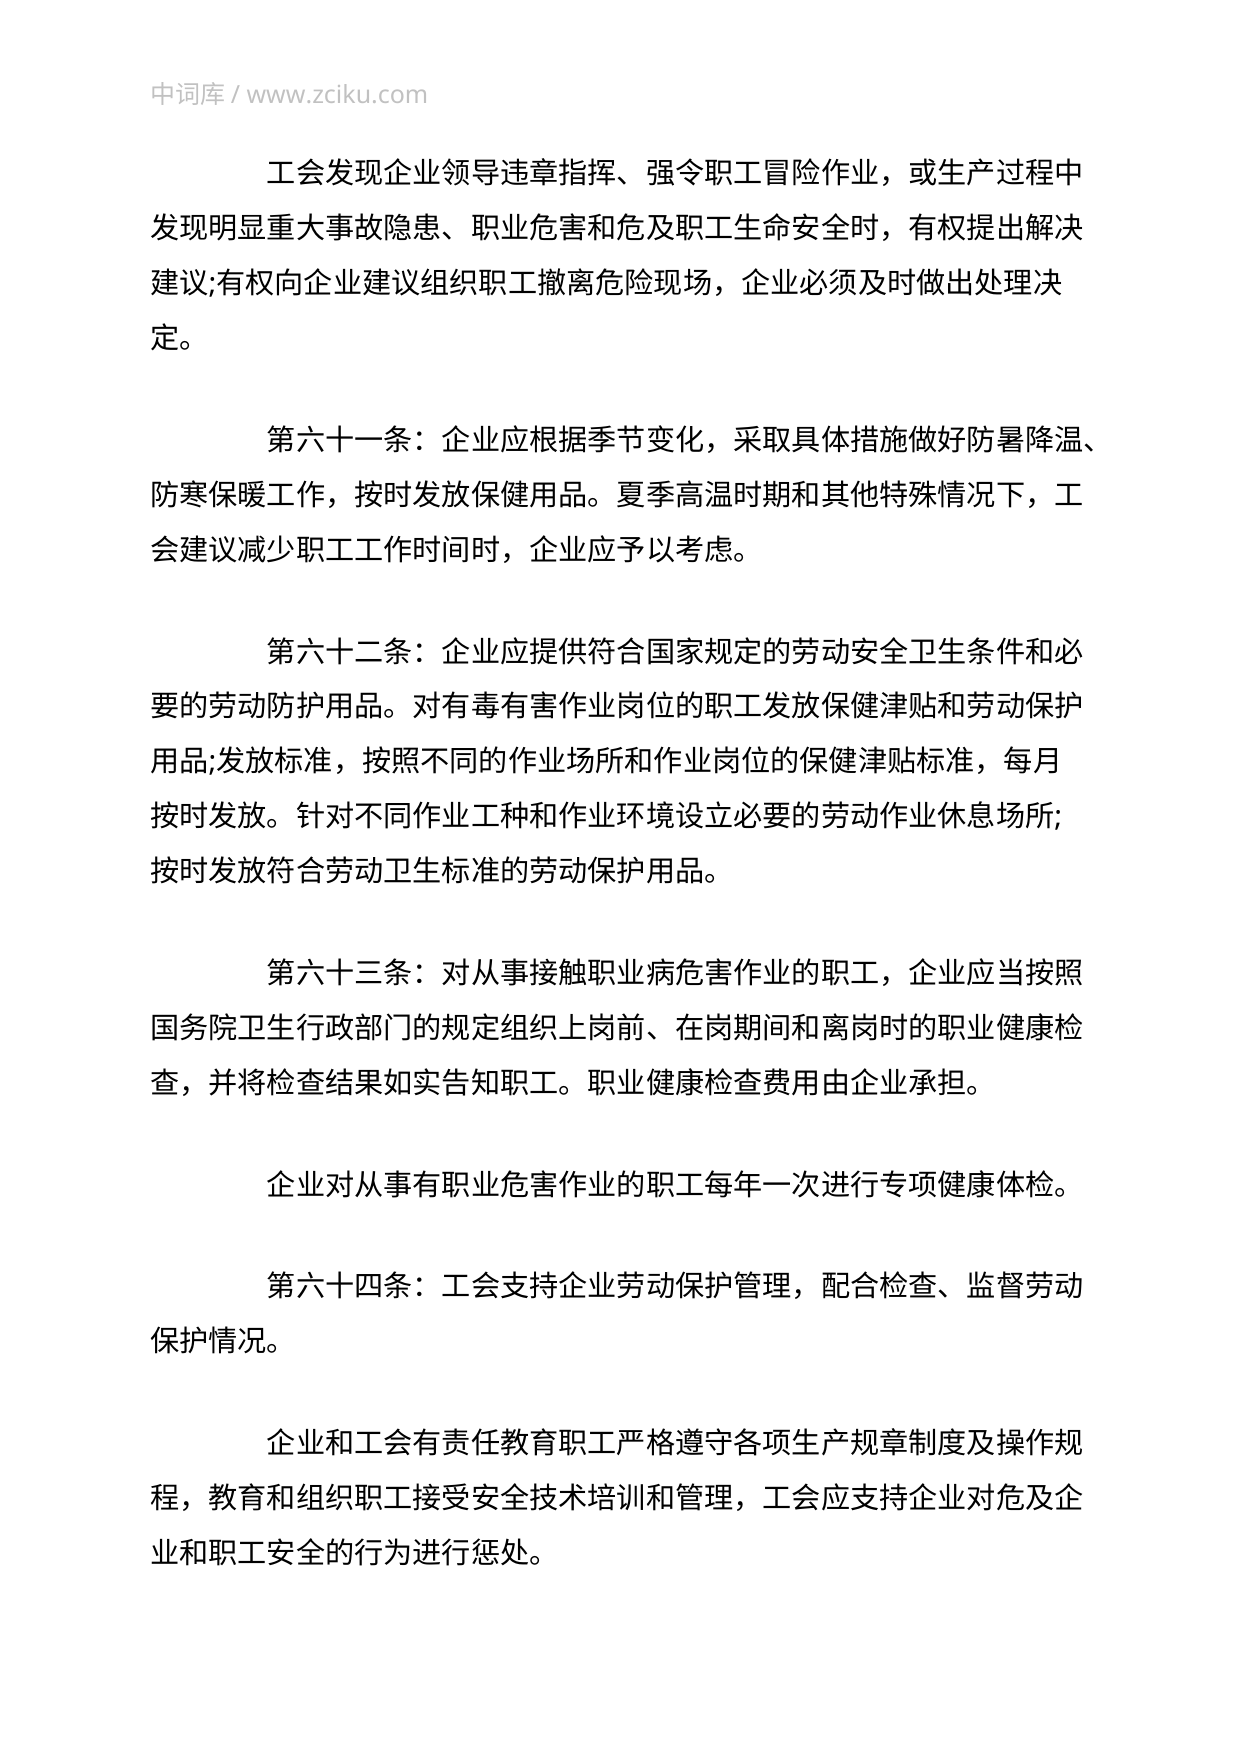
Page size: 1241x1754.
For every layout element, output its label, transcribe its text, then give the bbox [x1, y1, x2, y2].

text 企业对从事有职业危害作业的职工每年一次进行专项健康体检。 [150, 1161, 1090, 1203]
text 工会发现企业领导违章指挥、强令职工冒险作业，或生产过程中发现明显重大事故隐患、职业危害和危及职工生命安全时，有权提出解决建议;有权向企业建议组织职工撤离危险现场，企业必须及时做出处理决定。 [150, 150, 1090, 357]
text 第六十四条：工会支持企业劳动保护管理，配合检查、监督劳动保护情况。 [150, 1263, 1090, 1360]
text 第六十一条：企业应根据季节变化，采取具体措施做好防暑降温、防寒保暖工作，按时发放保健用品。夏季高温时期和其他特殊情况下，工会建议减少职工工作时间时，企业应予以考虑。 [150, 417, 1090, 569]
text 企业和工会有责任教育职工严格遵守各项生产规章制度及操作规程，教育和组织职工接受安全技术培训和管理，工会应支持企业对危及企业和职工安全的行为进行惩处。 [150, 1420, 1090, 1572]
text 第六十三条：对从事接触职业病危害作业的职工，企业应当按照国务院卫生行政部门的规定组织上岗前、在岗期间和离岗时的职业健康检查，并将检查结果如实告知职工。职业健康检查费用由企业承担。 [150, 950, 1090, 1102]
text 第六十二条：企业应提供符合国家规定的劳动安全卫生条件和必要的劳动防护用品。对有毒有害作业岗位的职工发放保健津贴和劳动保护用品;发放标准，按照不同的作业场所和作业岗位的保健津贴标准，每月按时发放。针对不同作业工种和作业环境设立必要的劳动作业休息场所;按时发放符合劳动卫生标准的劳动保护用品。 [150, 628, 1090, 890]
